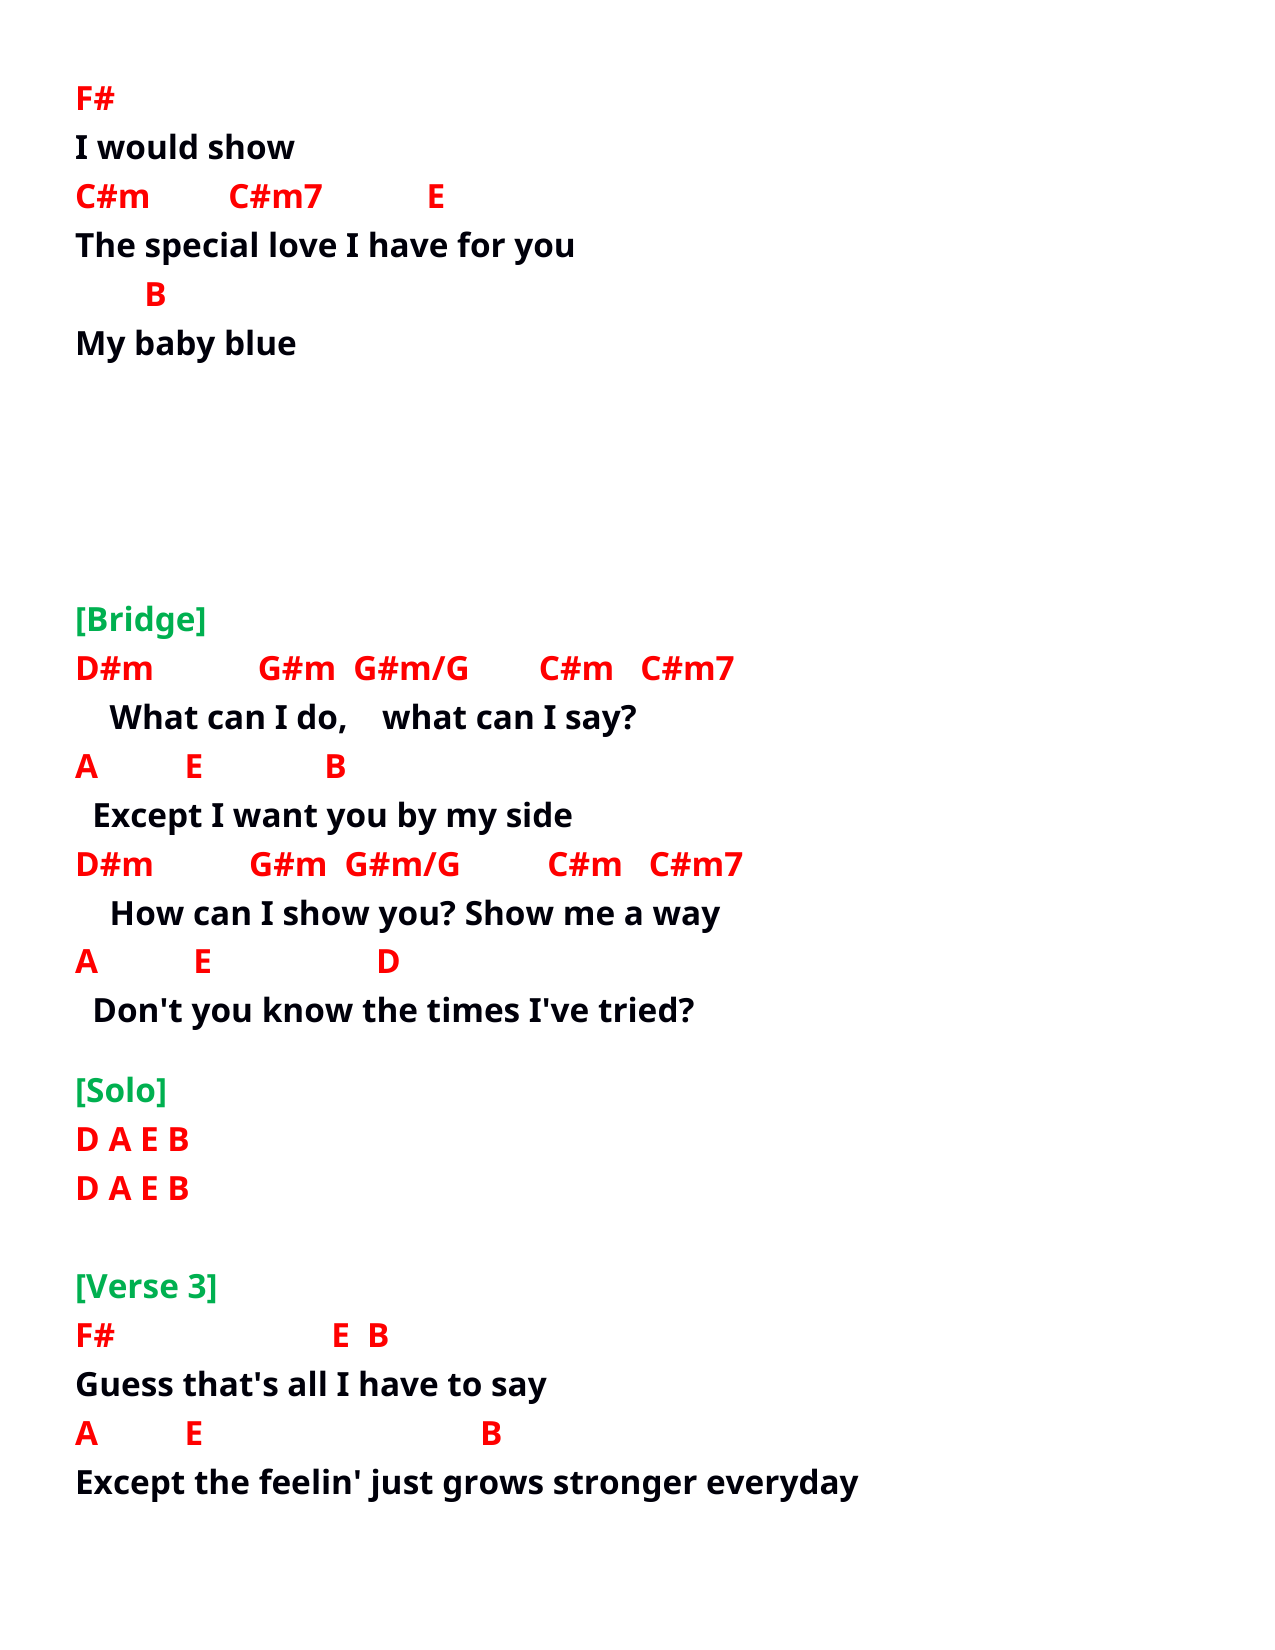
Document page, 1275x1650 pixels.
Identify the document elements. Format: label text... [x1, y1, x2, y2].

text [Solo] [75, 1067, 1200, 1113]
text The special love I have for you [75, 222, 1200, 267]
text Except I want you by my side [75, 791, 1200, 837]
text [Bridge] [75, 596, 1200, 641]
subtitle C#m C#m7 E [75, 173, 1200, 218]
text [Verse 3] [75, 1263, 1200, 1308]
subtitle A E B [75, 742, 1200, 788]
subtitle D A E B [75, 1165, 1200, 1211]
text My baby blue [75, 320, 1200, 365]
text How can I show you? Show me a way [75, 889, 1200, 935]
subtitle D#m G#m G#m/G C#m C#m7 [75, 840, 1200, 886]
subtitle A E D [75, 938, 1200, 984]
subtitle F# [75, 75, 1200, 120]
text I would show [75, 124, 1200, 169]
text Don't you know the times I've tried? [75, 987, 1200, 1033]
text Guess that's all I have to say [75, 1361, 1200, 1406]
subtitle D#m G#m G#m/G C#m C#m7 [75, 644, 1200, 690]
subtitle F# E B [75, 1312, 1200, 1357]
subtitle D A E B [75, 1116, 1200, 1162]
text Except the feelin' just grows stronger everyday [75, 1459, 1200, 1504]
subtitle A E B [75, 1410, 1200, 1455]
subtitle B [75, 271, 1200, 316]
text What can I do, what can I say? [75, 693, 1200, 739]
